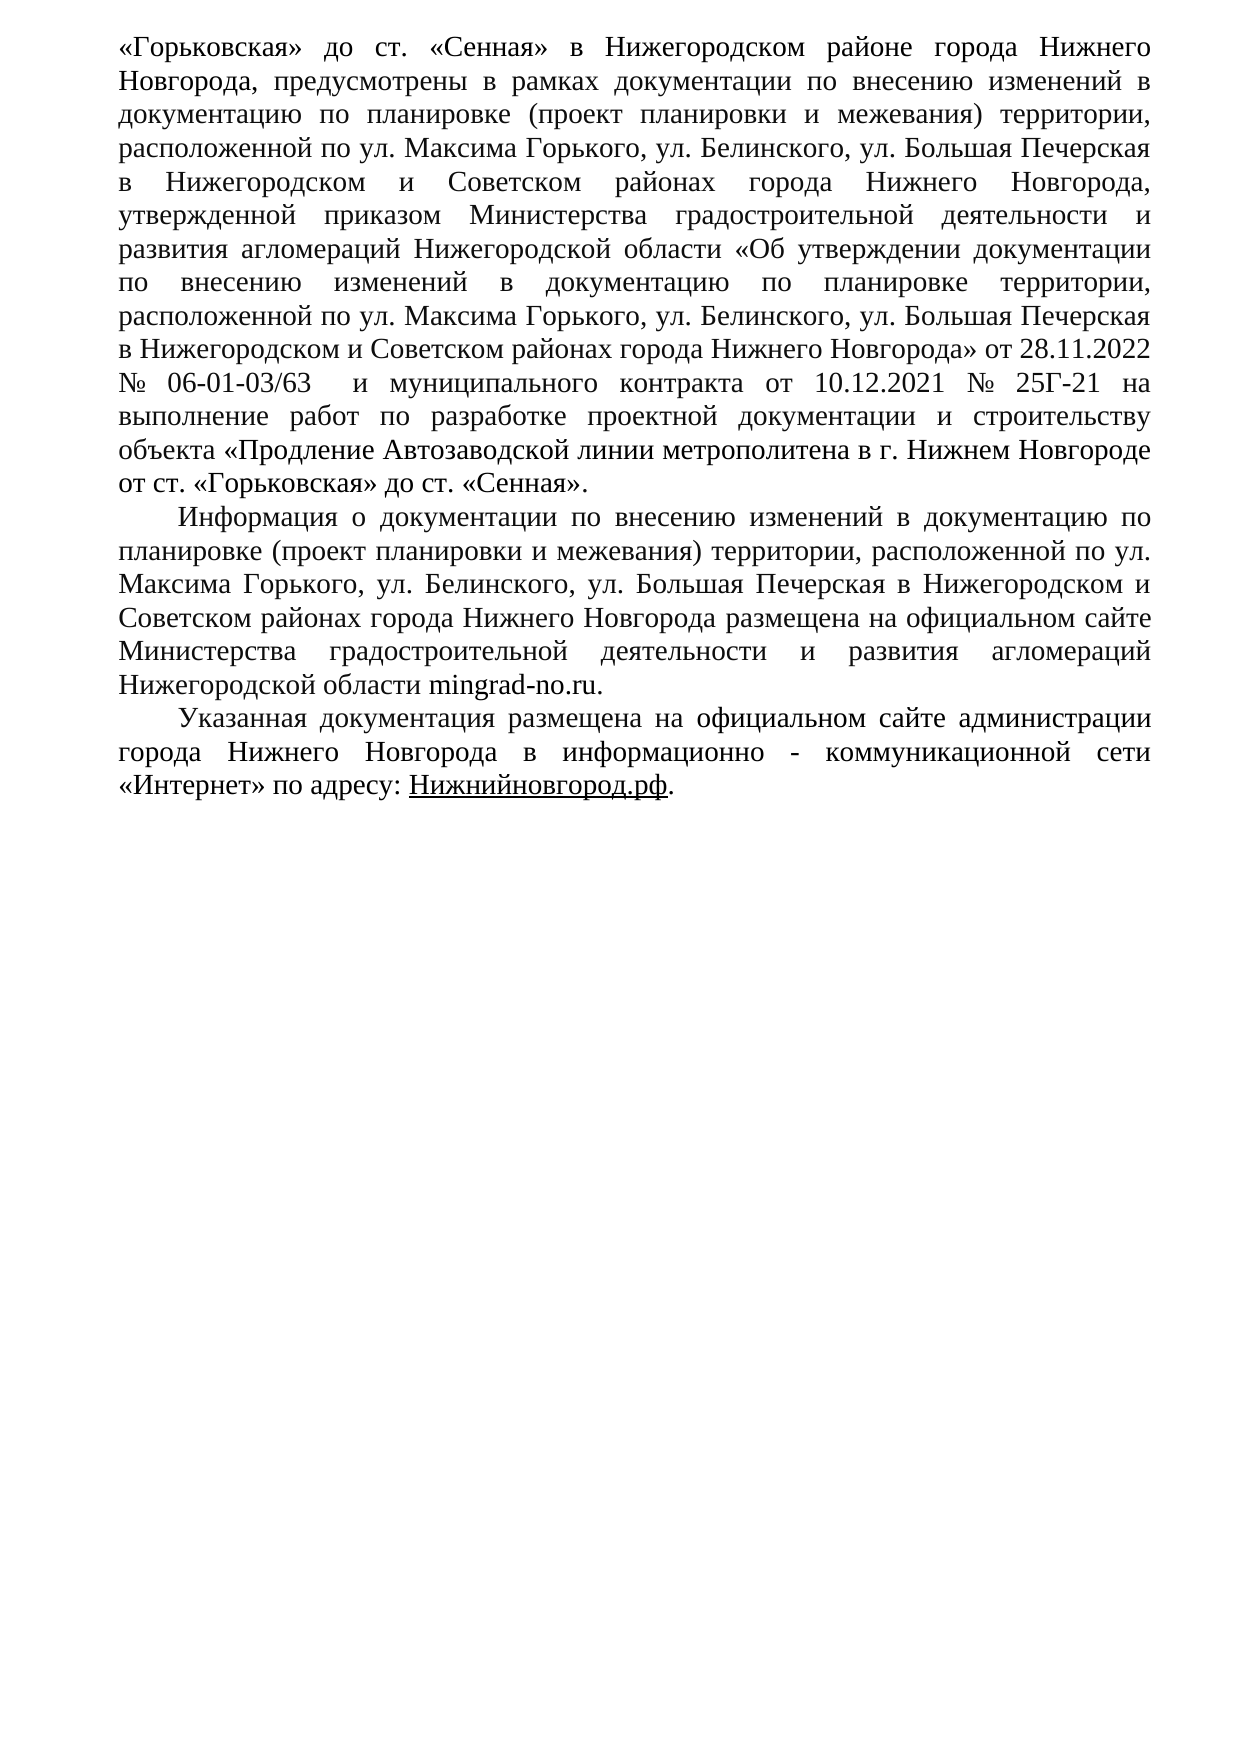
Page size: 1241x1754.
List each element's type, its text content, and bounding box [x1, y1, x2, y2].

text Указанная документация размещена на официальном сайте администрации города Нижнего Новгорода в информационно - коммуникационной сети «Интернет» по адресу: Нижнийновгород.рф. [118, 700, 1152, 801]
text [118, 29, 1152, 499]
text Информация о документации по внесению изменений в документацию по планировке (проект планировки и межевания) территории, расположенной по ул. Максима Горького, ул. Белинского, ул. Большая Печерская в Нижегородском и Советском районах города Нижнего Новгорода размещена на официальном сайте Министерства градостроительной деятельности и развития агломераций Нижегородской области mingrad-no.ru. [118, 499, 1152, 700]
